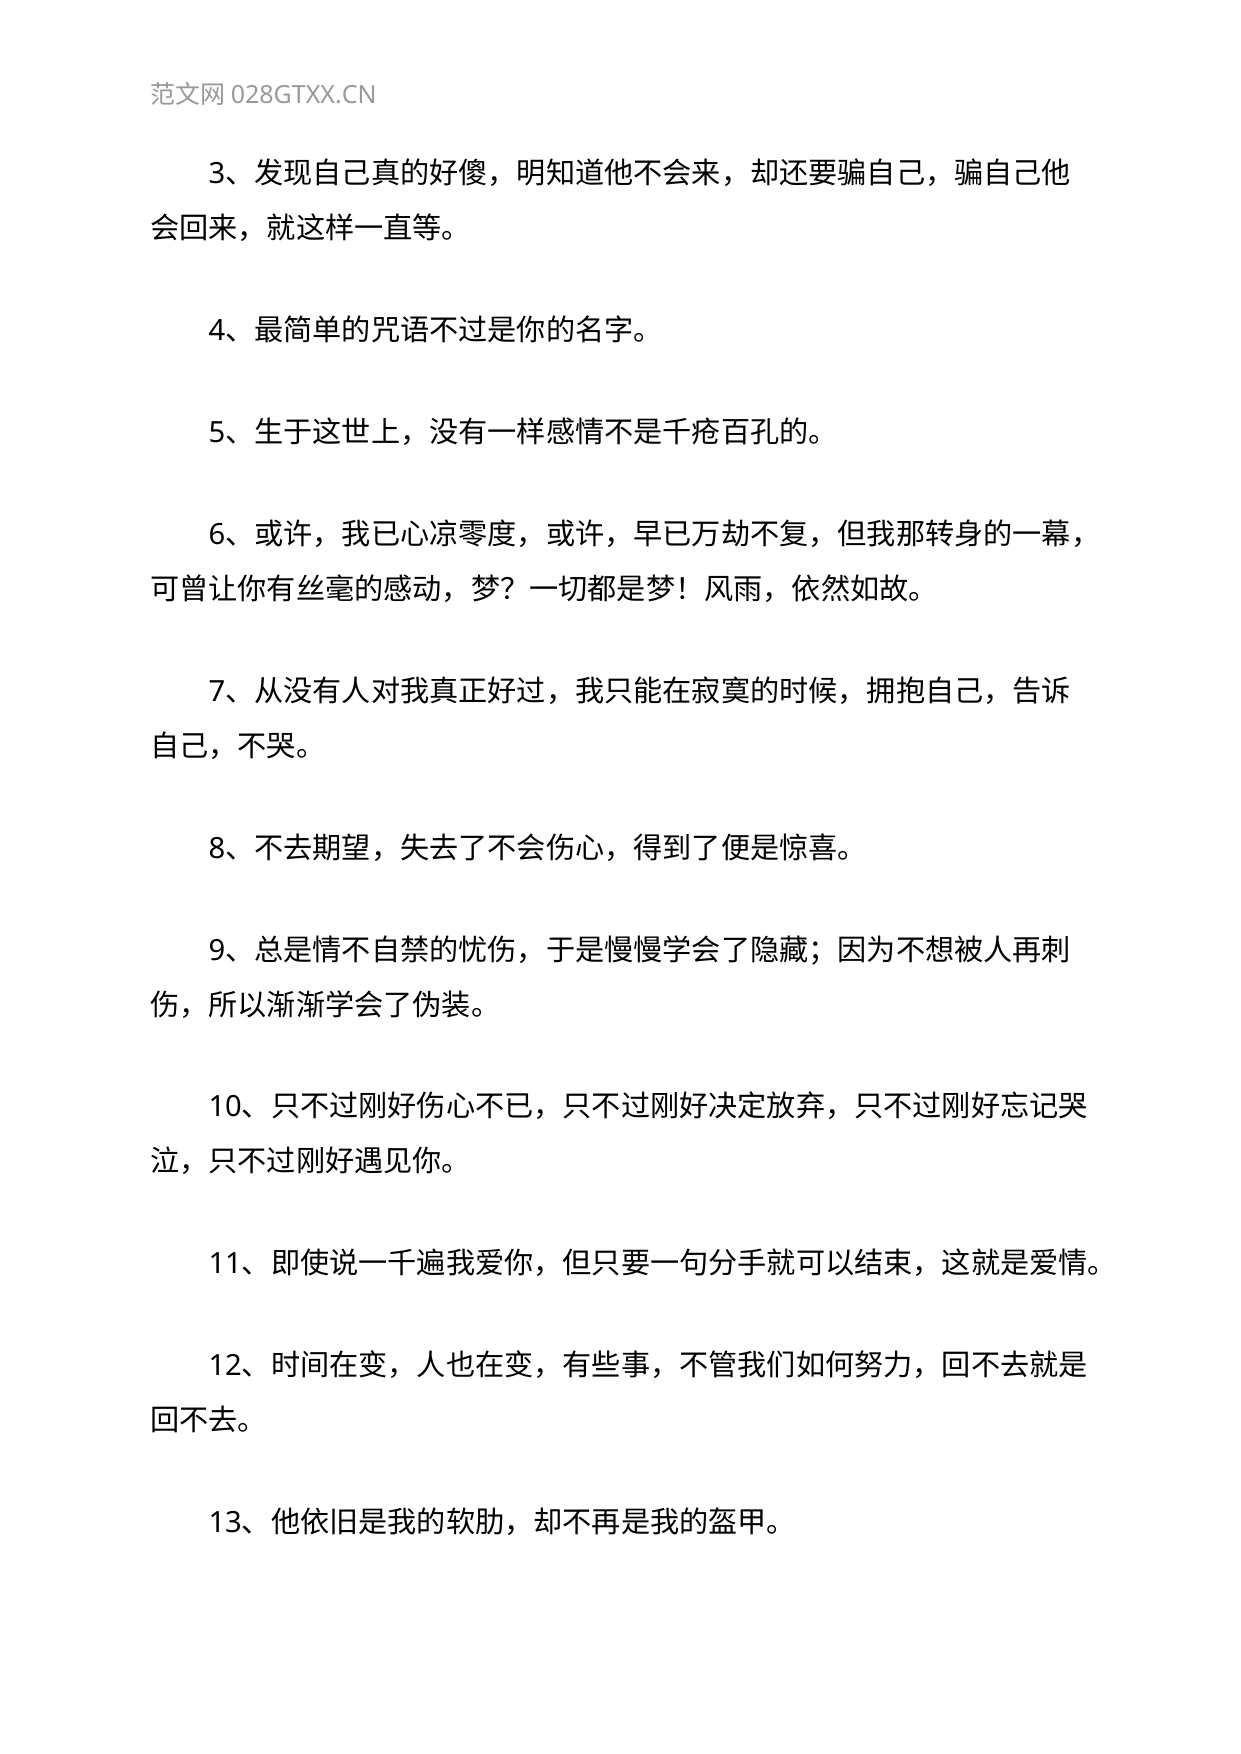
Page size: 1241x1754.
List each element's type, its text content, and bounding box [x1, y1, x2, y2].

text 9、总是情不自禁的忧伤，于是慢慢学会了隐藏；因为不想被人再刺伤，所以渐渐学会了伪装。 [150, 926, 1090, 1023]
text 4、最简单的咒语不过是你的名字。 [150, 307, 1090, 349]
text 12、时间在变，人也在变，有些事，不管我们如何努力，回不去就是回不去。 [150, 1342, 1090, 1439]
text 10、只不过刚好伤心不已，只不过刚好决定放弃，只不过刚好忘记哭泣，只不过刚好遇见你。 [150, 1083, 1090, 1180]
text 8、不去期望，失去了不会伤心，得到了便是惊喜。 [150, 824, 1090, 867]
text 7、从没有人对我真正好过，我只能在寂寞的时候，拥抱自己，告诉自己，不哭。 [150, 667, 1090, 765]
text 3、发现自己真的好傻，明知道他不会来，却还要骗自己，骗自己他会回来，就这样一直等。 [150, 150, 1090, 247]
text 6、或许，我已心凉零度，或许，早已万劫不复，但我那转身的一幕，可曾让你有丝毫的感动，梦？一切都是梦！风雨，依然如故。 [150, 511, 1090, 608]
text 11、即使说一千遍我爱你，但只要一句分手就可以结束，这就是爱情。 [150, 1240, 1090, 1282]
text 5、生于这世上，没有一样感情不是千疮百孔的。 [150, 409, 1090, 451]
text 13、他依旧是我的软肋，却不再是我的盔甲。 [150, 1498, 1090, 1541]
